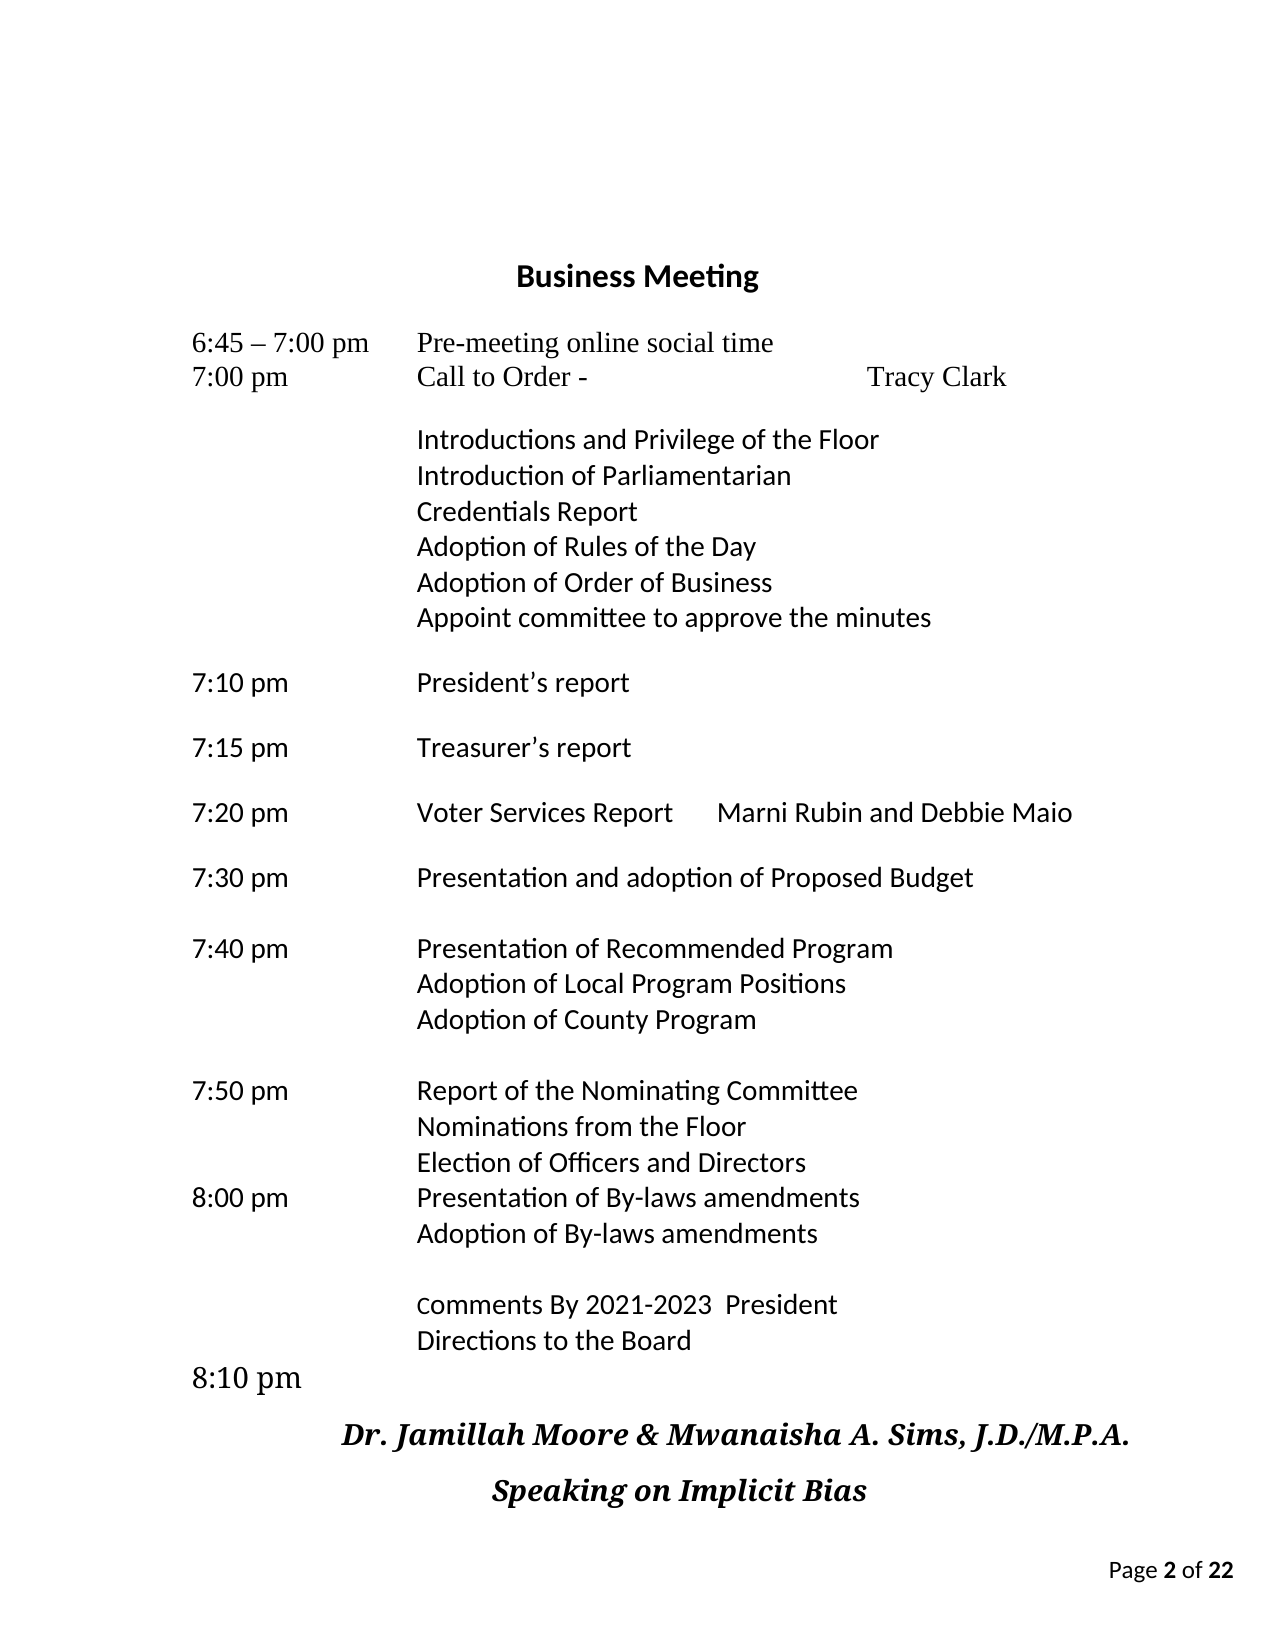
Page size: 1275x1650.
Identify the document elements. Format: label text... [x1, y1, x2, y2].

text Adoption of By-laws amendments [42, 1215, 1233, 1251]
text Speaking on Implicit Bias [417, 1470, 1233, 1510]
text Comments By 2021-2023 President [417, 1286, 1233, 1322]
text 7:20 pm Voter Services Report Marni Rubin and Debbie Maio [117, 794, 1233, 829]
text Adoption of Local Program Positions [342, 966, 1233, 1001]
text Introduction of Parliamentarian [342, 457, 1233, 493]
text Credentials Report [342, 493, 1233, 528]
text 8:00 pm Presentation of By-laws amendments [117, 1179, 1233, 1215]
text Directions to the Board [417, 1322, 1233, 1357]
text 8:10 pm [117, 1357, 1233, 1397]
text 7:15 pm Treasurer’s report [117, 729, 1233, 765]
text Introductions and Privilege of the Floor [342, 421, 1233, 457]
text 7:40 pm Presentation of Recommended Program [117, 930, 1233, 966]
text 7:10 pm President’s report [117, 664, 1233, 700]
text Adoption of Rules of the Day Adoption of Order of Business Appoint committee to approve the minutes [417, 528, 1233, 635]
text Nominations from the Floor Election of Officers and Directors [417, 1108, 1233, 1179]
text 6:45 – 7:00 pm Pre-meeting online social time 7:00 pm Call to Order - Tracy Clark [192, 325, 1233, 392]
text Dr. Jamillah Moore & Mwanaisha A. Sims, J.D./M.P.A. [267, 1414, 1233, 1453]
text Business Meeting [42, 255, 1233, 296]
text 7:50 pm Report of the Nominating Committee [117, 1072, 1233, 1108]
text 7:30 pm Presentation and adoption of Proposed Budget [117, 859, 1233, 894]
text Adoption of County Program [342, 1001, 1233, 1037]
